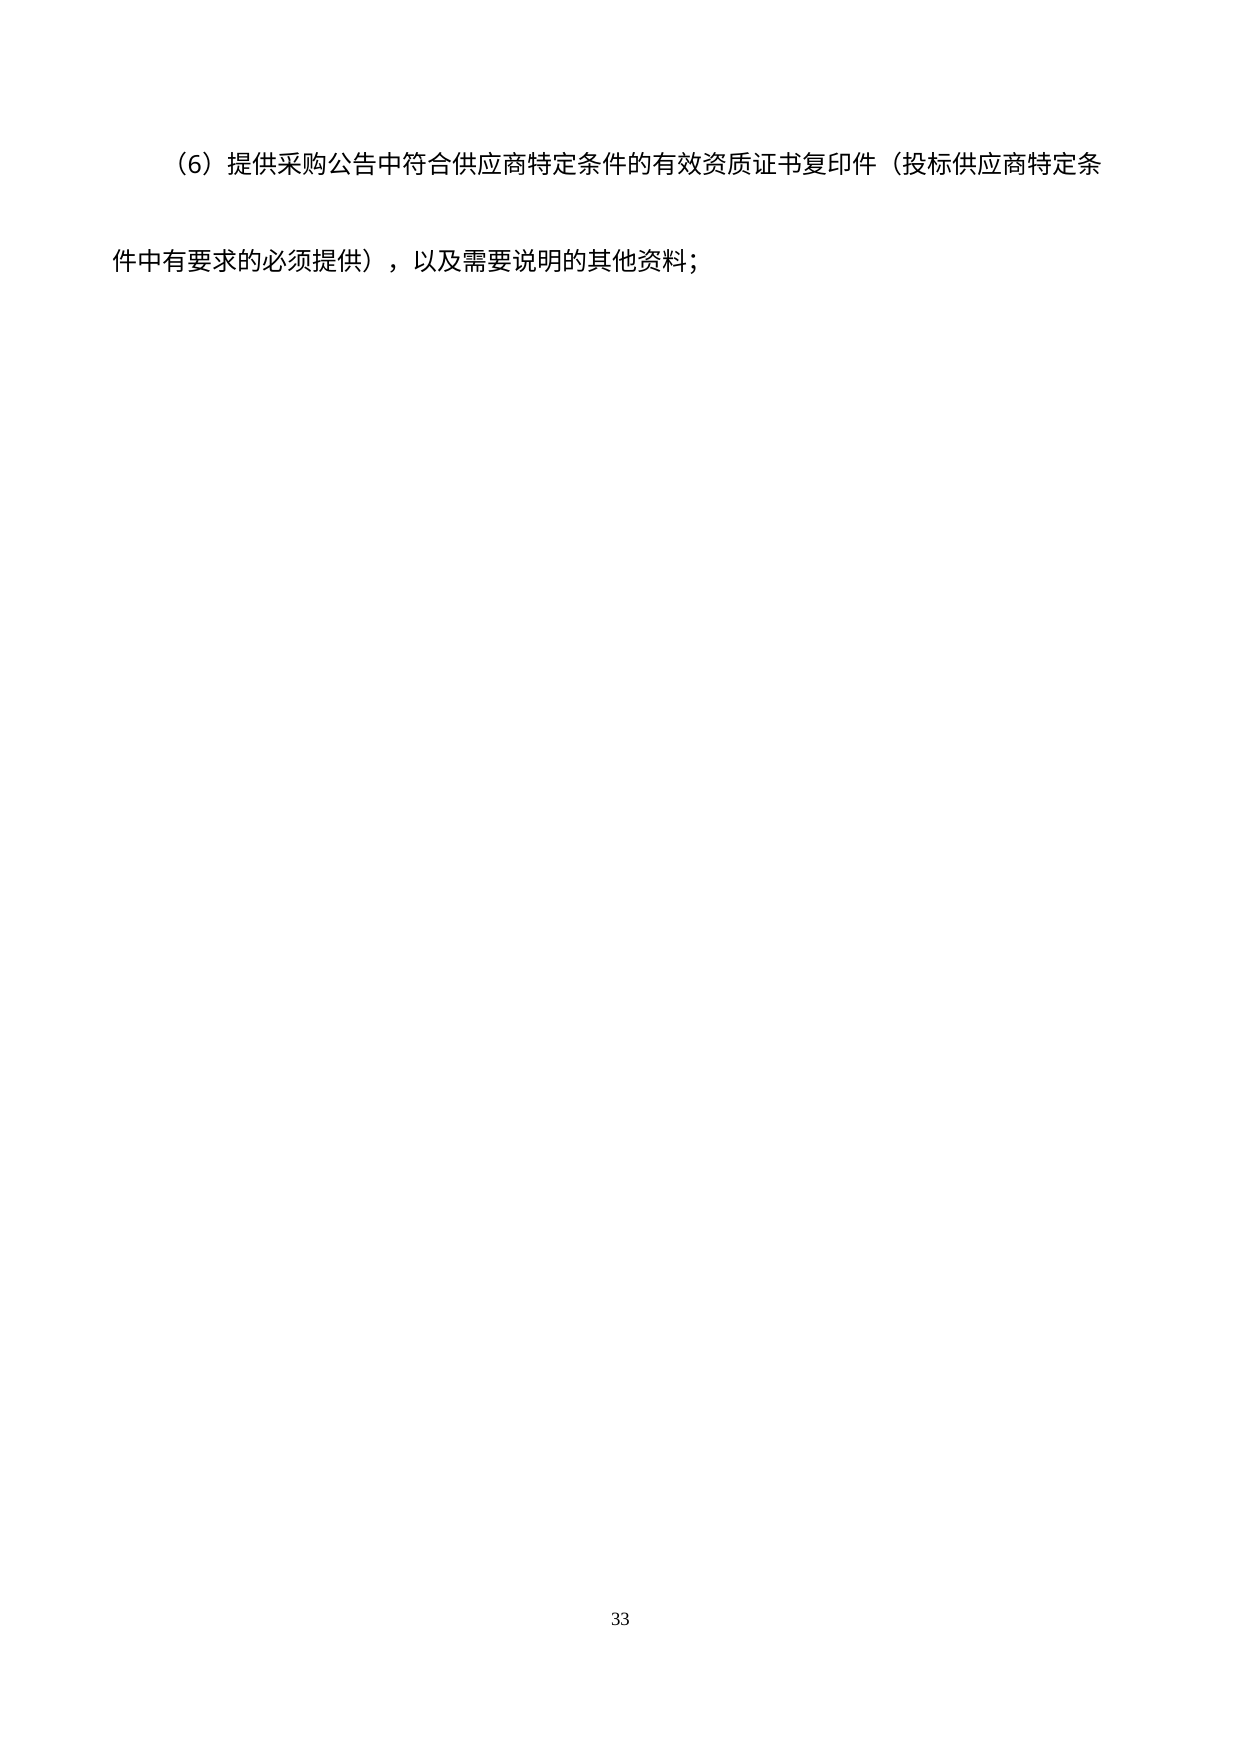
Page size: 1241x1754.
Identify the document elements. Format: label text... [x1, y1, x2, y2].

text （6）提供采购公告中符合供应商特定条件的有效资质证书复印件（投标供应商特定条件中有要求的必须提供），以及需要说明的其他资料； [112, 130, 1121, 292]
